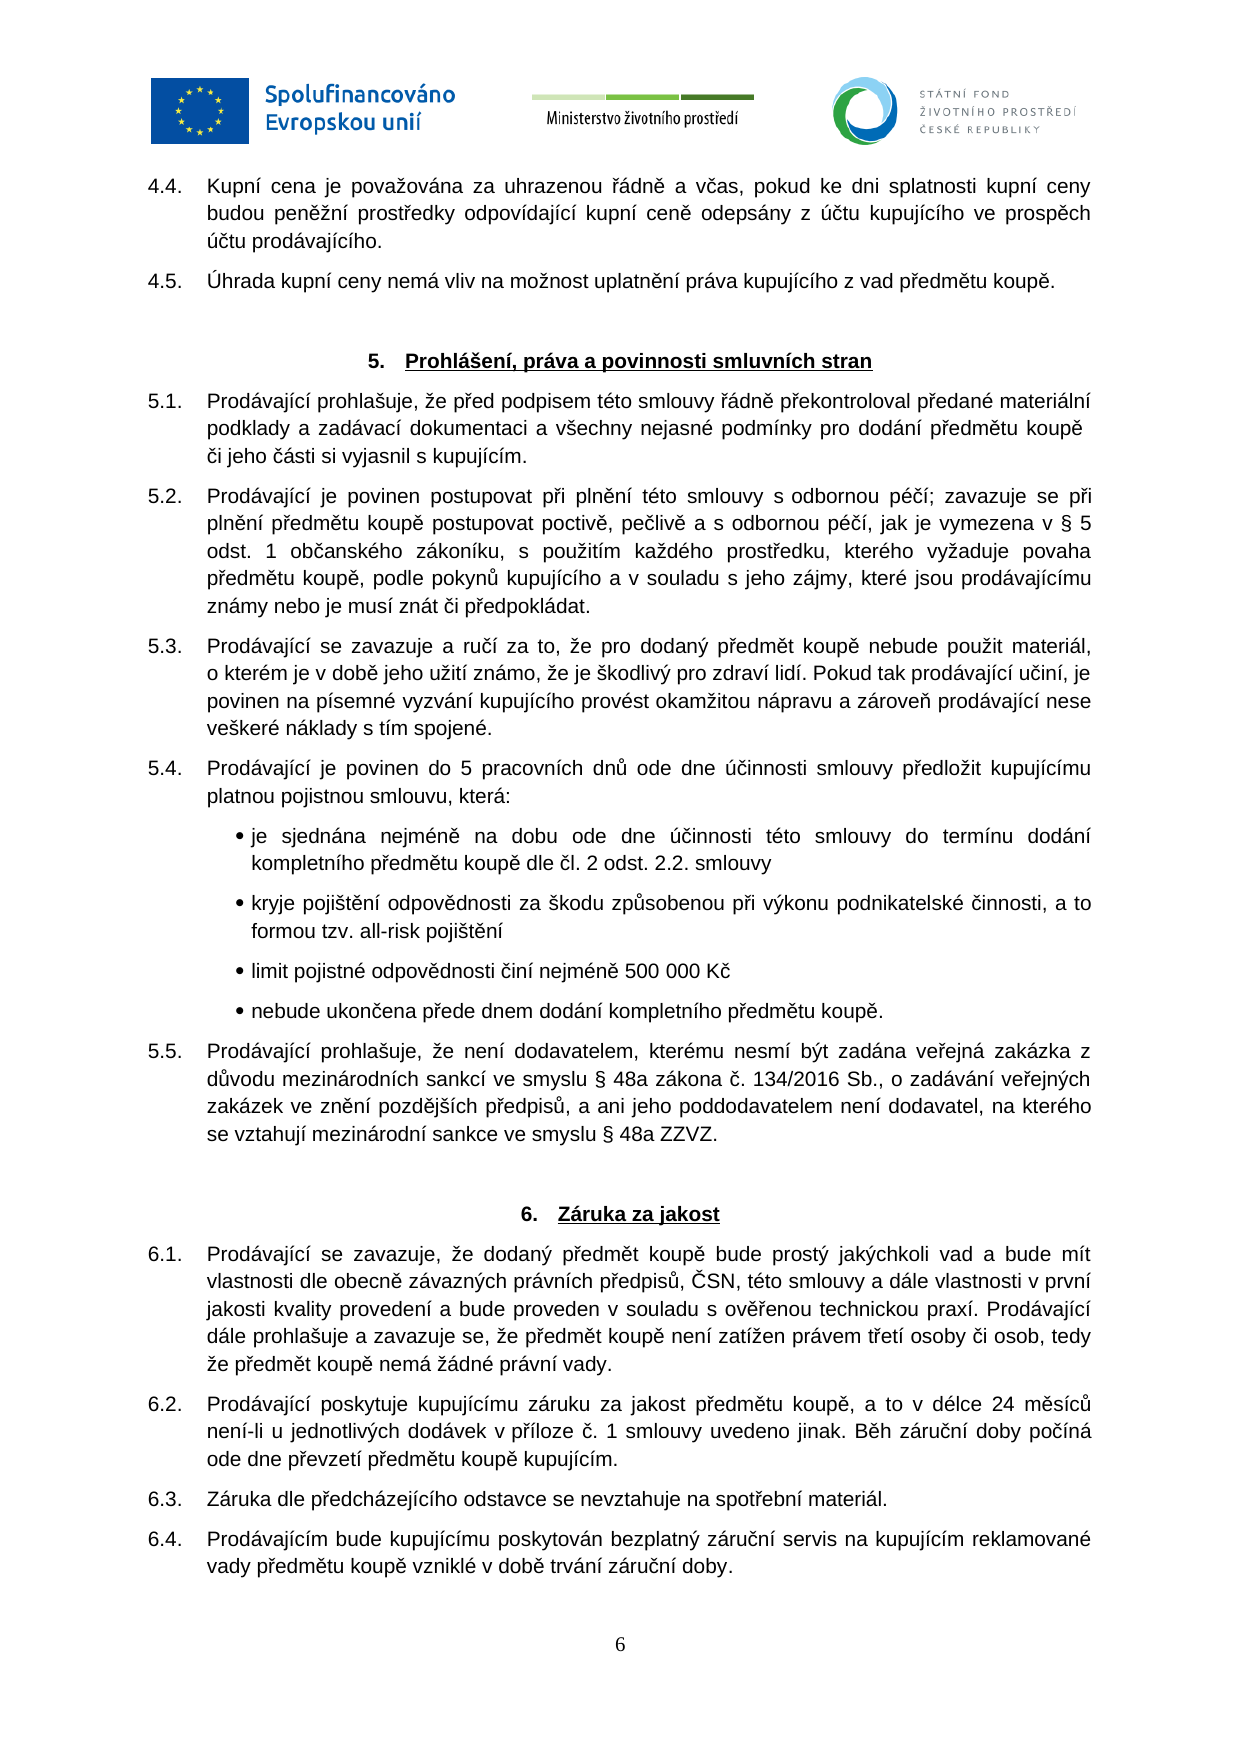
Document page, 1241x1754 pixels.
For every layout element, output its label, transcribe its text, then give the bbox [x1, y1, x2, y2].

text Prodávající je povinen do 5 pracovních dnů ode dne účinnosti smlouvy předložit kupujícímu platnou pojistnou smlouvu, která: [148, 756, 1093, 808]
text Prodávající se zavazuje, že dodaný předmět koupě bude prostý jakýchkoli vad a bude mít vlastnosti dle obecně závazných právních předpisů, ČSN, této smlouvy a dále vlastnosti v první jakosti kvality provedení a bude proveden v souladu s ověřenou technickou praxí. Prodávající dále prohlašuje a zavazuje se, že předmět koupě není zatížen právem třetí osoby či osob, tedy že předmět koupě nemá žádné právní vady. [148, 1242, 1093, 1376]
text Prodávající je povinen postupovat při plnění této smlouvy s odbornou péčí; zavazuje se při plnění předmětu koupě postupovat poctivě, pečlivě a s odbornou péčí, jak je vymezena v § 5 odst. 1 občanského zákoníku, s použitím každého prostředku, kterého vyžaduje povaha předmětu koupě, podle pokynů kupujícího a v souladu s jeho zájmy, které jsou prodávajícímu známy nebo je musí znát či předpokládat. [148, 484, 1093, 618]
text Kupní cena je považována za uhrazenou řádně a včas, pokud ke dni splatnosti kupní ceny budou peněžní prostředky odpovídající kupní ceně odepsány z účtu kupujícího ve prospěch účtu prodávajícího. [148, 174, 1093, 253]
list nebude ukončena přede dnem dodání kompletního předmětu koupě. [236, 999, 1093, 1023]
text Úhrada kupní ceny nemá vliv na možnost uplatnění práva kupujícího z vad předmětu koupě. [148, 269, 1093, 293]
text Prodávající prohlašuje, že není dodavatelem, kterému nesmí být zadána veřejná zakázka z důvodu mezinárodních sankcí ve smyslu § 48a zákona č. 134/2016 Sb., o zadávání veřejných zakázek ve znění pozdějších předpisů, a ani jeho poddodavatelem není dodavatel, na kterého se vztahují mezinárodní sankce ve smyslu § 48a ZZVZ. [148, 1039, 1093, 1146]
text Záruka za jakost [148, 1202, 1093, 1226]
text Záruka dle předcházejícího odstavce se nevztahuje na spotřební materiál. [148, 1487, 1093, 1511]
text Prohlášení, práva a povinnosti smluvních stran [148, 349, 1093, 373]
list kryje pojištění odpovědnosti za škodu způsobenou při výkonu podnikatelské činnosti, a to formou tzv. all-risk pojištění [236, 891, 1093, 943]
text Prodávající se zavazuje a ručí za to, že pro dodaný předmět koupě nebude použit materiál, o kterém je v době jeho užití známo, že je škodlivý pro zdraví lidí. Pokud tak prodávající učiní, je povinen na písemné vyzvání kupujícího provést okamžitou nápravu a zároveň prodávající nese veškeré náklady s tím spojené. [148, 634, 1093, 740]
list limit pojistné odpovědnosti činí nejméně 500 000 Kč [236, 959, 1093, 983]
picture [147, 73, 1093, 150]
list je sjednána nejméně na dobu ode dne účinnosti této smlouvy do termínu dodání kompletního předmětu koupě dle čl. 2 odst. 2.2. smlouvy [236, 824, 1093, 875]
text Prodávající prohlašuje, že před podpisem této smlouvy řádně překontroloval předané materiální podklady a zadávací dokumentaci a všechny nejasné podmínky pro dodání předmětu koupě či jeho části si vyjasnil s kupujícím. [148, 389, 1093, 468]
text Prodávající poskytuje kupujícímu záruku za jakost předmětu koupě, a to v délce 24 měsíců není-li u jednotlivých dodávek v příloze č. 1 smlouvy uvedeno jinak. Běh záruční doby počíná ode dne převzetí předmětu koupě kupujícím. [148, 1392, 1093, 1471]
text Prodávajícím bude kupujícímu poskytován bezplatný záruční servis na kupujícím reklamované vady předmětu koupě vzniklé v době trvání záruční doby. [148, 1527, 1093, 1578]
